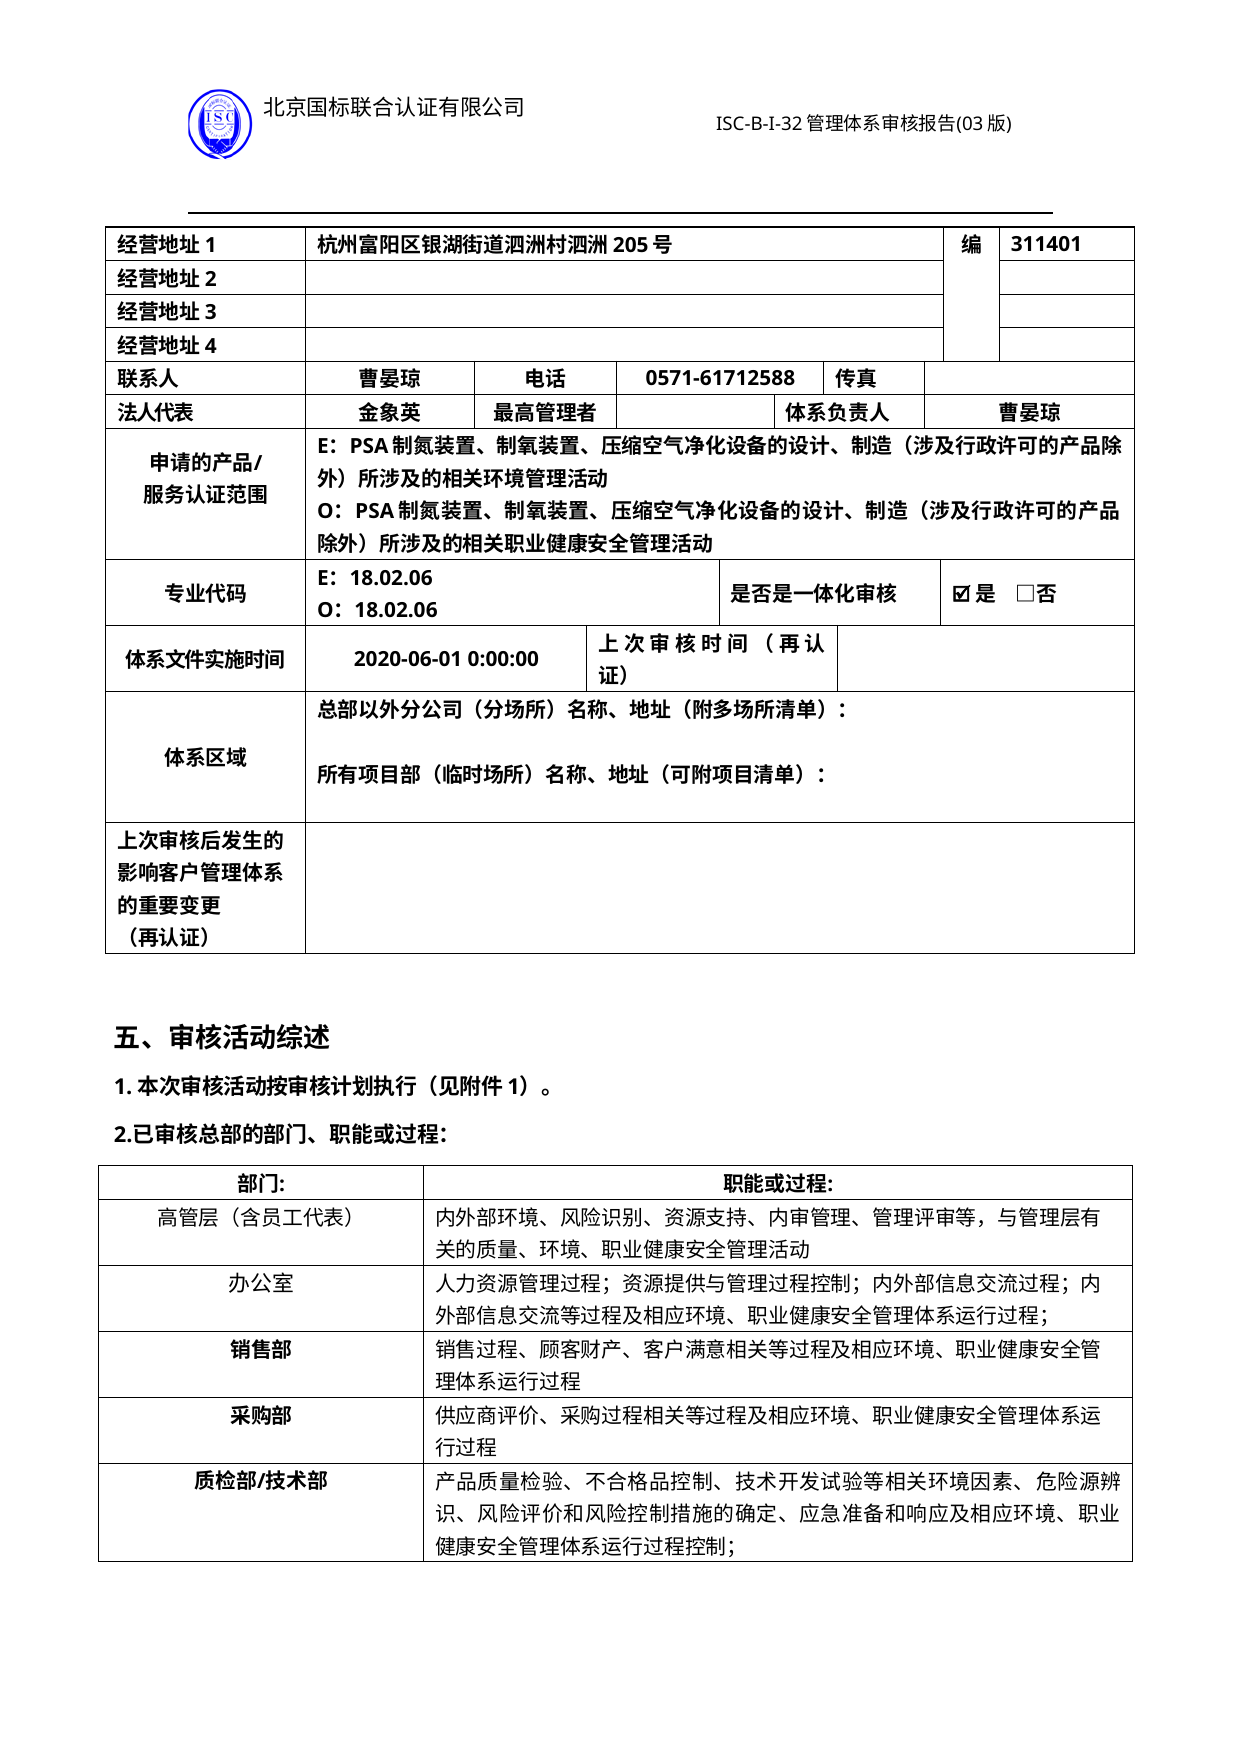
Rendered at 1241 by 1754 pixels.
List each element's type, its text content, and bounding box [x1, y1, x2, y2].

table_cell 经营地址2 [106, 261, 305, 293]
table_cell 产品质量检验、不合格品控制、技术开发试验等相关环境因素、危险源辨识、风险评价和风险控制措施的确定、应急准备和响应及相应环境、职业健康安全管理体系运行过程控制； [424, 1464, 1132, 1561]
table_cell 体系区域 [106, 692, 305, 822]
table_header 职能或过程: [424, 1166, 1132, 1198]
table_cell [838, 626, 1134, 691]
table_cell 体系负责人 [775, 395, 924, 428]
text 1. 本次审核活动按审核计划执行（见附件1）。 [114, 1068, 1053, 1101]
table_cell [306, 328, 943, 361]
table_cell 供应商评价、采购过程相关等过程及相应环境、职业健康安全管理体系运行过程 [424, 1398, 1132, 1463]
table_cell 曹晏琼 [306, 362, 474, 394]
table_cell 质检部/技术部 [99, 1464, 423, 1561]
table_cell 电话 [475, 362, 616, 394]
picture [187, 89, 253, 158]
table_cell 是 □否 [941, 560, 1134, 625]
text 2.已审核总部的部门、职能或过程： [114, 1117, 1053, 1149]
table_cell 经营地址3 [106, 295, 305, 327]
table_cell 上次审核后发生的影响客户管理体系的重要变更 （再认证） [106, 823, 305, 953]
table_cell 专业代码 [106, 560, 305, 625]
table_cell 人力资源管理过程；资源提供与管理过程控制；内外部信息交流过程；内外部信息交流等过程及相应环境、职业健康安全管理体系运行过程； [424, 1266, 1132, 1331]
table_cell 最高管理者 [475, 395, 616, 428]
table_cell 是否是一体化审核 [720, 560, 940, 625]
table_cell 传真 [824, 362, 924, 394]
table_cell 杭州富阳区银湖街道泗洲村泗洲205号 [306, 228, 943, 260]
table_cell [1000, 261, 1134, 293]
table_cell 上次审核时间（再认证） [587, 626, 837, 691]
table_cell 销售部 [99, 1332, 423, 1397]
table_cell [306, 261, 943, 293]
table_cell 办公室 [99, 1266, 423, 1331]
text 五、审核活动综述 [114, 1003, 1053, 1068]
table_cell 采购部 [99, 1398, 423, 1463]
table_cell [1000, 295, 1134, 327]
table_cell E：PSA制氮装置、制氧装置、压缩空气净化设备的设计、制造（涉及行政许可的产品除外）所涉及的相关环境管理活动 O：PSA制氮装置、制氧装置、压缩空气净化设备的设计、制造（涉及行政许可的产品除外）所涉及的相关职业健康安全管理活动 [306, 429, 1134, 559]
table_cell [925, 362, 1134, 394]
table_cell 销售过程、顾客财产、客户满意相关等过程及相应环境、职业健康安全管理体系运行过程 [424, 1332, 1132, 1397]
table_cell 内外部环境、风险识别、资源支持、内审管理、管理评审等，与管理层有关的质量、环境、职业健康安全管理活动 [424, 1200, 1132, 1264]
table_header 部门: [99, 1166, 423, 1198]
table_cell 总部以外分公司（分场所）名称、地址（附多场所清单）： 所有项目部（临时场所）名称、地址（可附项目清单）： [306, 692, 1134, 822]
table_cell [617, 395, 774, 428]
table_cell 0571-61712588 [617, 362, 823, 394]
table_cell [1000, 328, 1134, 361]
table_cell 申请的产品/ 服务认证范围 [106, 429, 305, 559]
table_cell 经营地址4 [106, 328, 305, 361]
table_cell 高管层（含员工代表） [99, 1200, 423, 1264]
table_cell E：18.02.06 O：18.02.06 [306, 560, 719, 625]
table_cell 联系人 [106, 362, 305, 394]
table_cell 311401 [1000, 228, 1134, 260]
table_cell 曹晏琼 [925, 395, 1134, 428]
table_cell 2020-06-01 0:00:00 [306, 626, 586, 691]
table_cell 经营地址1 [106, 228, 305, 260]
table_cell 体系文件实施时间 [106, 626, 305, 691]
table_cell 法人代表 [106, 395, 305, 428]
table_cell 邮 编 [944, 228, 999, 361]
table_cell [306, 295, 943, 327]
table_cell 金象英 [306, 395, 474, 428]
table_cell [306, 823, 1134, 953]
